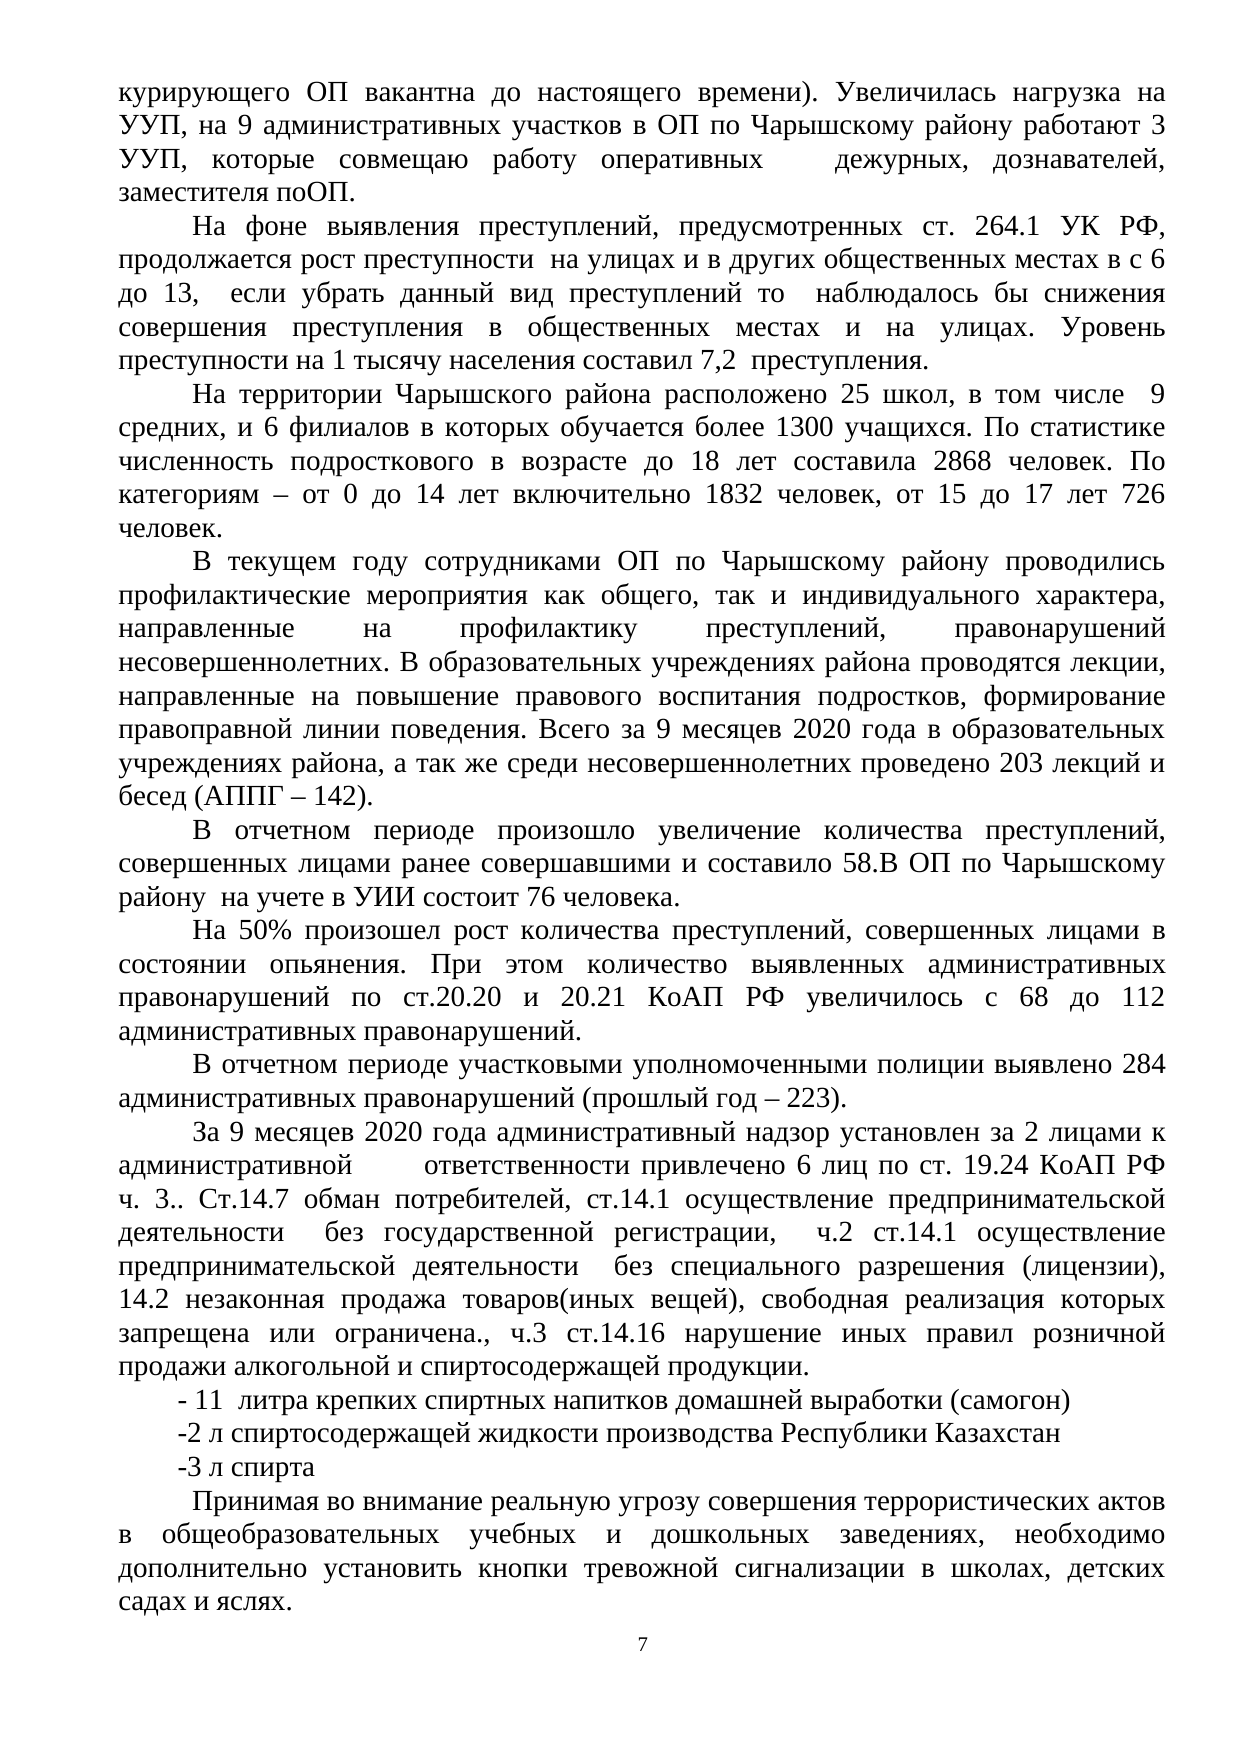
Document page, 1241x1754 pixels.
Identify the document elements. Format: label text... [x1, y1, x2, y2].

text В отчетном периоде участковыми уполномоченными полиции выявлено 284 административных правонарушений (прошлый год – 223). [118, 1047, 1167, 1114]
text В текущем году сотрудниками ОП по Чарышскому району проводились профилактические мероприятия как общего, так и индивидуального характера, направленные на профилактику преступлений, правонарушений несовершеннолетних. В образовательных учреждениях района проводятся лекции, направленные на повышение правового воспитания подростков, формирование правоправной линии поведения. Всего за 9 месяцев 2020 года в образовательных учреждениях района, а так же среди несовершеннолетних проведено 203 лекций и бесед (АППГ – 142). [118, 543, 1167, 812]
text На территории Чарышского района расположено 25 школ, в том числе 9 средних, и 6 филиалов в которых обучается более 1300 учащихся. По статистике численность подросткового в возрасте до 18 лет составила 2868 человек. По категориям – от 0 до 14 лет включительно 1832 человек, от 15 до 17 лет 726 человек. [118, 376, 1167, 543]
text -3 л спирта [118, 1449, 1167, 1483]
text На 50% произошел рост количества преступлений, совершенных лицами в состоянии опьянения. При этом количество выявленных административных правонарушений по ст.20.20 и 20.21 КоАП РФ увеличилось с 68 до 112 административных правонарушений. [118, 912, 1167, 1047]
text На фоне выявления преступлений, предусмотренных ст. 264.1 УК РФ, продолжается рост преступности на улицах и в других общественных местах в с 6 до 13, если убрать данный вид преступлений то наблюдалось бы снижения совершения преступления в общественных местах и на улицах. Уровень преступности на 1 тысячу населения составил 7,2 преступления. [118, 208, 1167, 376]
text - 11 литра крепких спиртных напитков домашней выработки (самогон) [118, 1382, 1167, 1416]
text В отчетном периоде произошло увеличение количества преступлений, совершенных лицами ранее совершавшими и составило 58.В ОП по Чарышскому району на учете в УИИ состоит 76 человека. [118, 812, 1167, 912]
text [118, 74, 1167, 208]
text Принимая во внимание реальную угрозу совершения террористических актов в общеобразовательных учебных и дошкольных заведениях, необходимо дополнительно установить кнопки тревожной сигнализации в школах, детских садах и яслях. [118, 1483, 1167, 1617]
text -2 л спиртосодержащей жидкости производства Республики Казахстан [118, 1416, 1167, 1449]
text За 9 месяцев 2020 года административный надзор установлен за 2 лицами к административной ответственности привлечено 6 лиц по ст. 19.24 КоАП РФ ч. 3.. Ст.14.7 обман потребителей, ст.14.1 осуществление предпринимательской деятельности без государственной регистрации, ч.2 ст.14.1 осуществление предпринимательской деятельности без специального разрешения (лицензии), 14.2 незаконная продажа товаров(иных вещей), свободная реализация которых запрещена или ограничена., ч.3 ст.14.16 нарушение иных правил розничной продажи алкогольной и спиртосодержащей продукции. [118, 1114, 1167, 1382]
